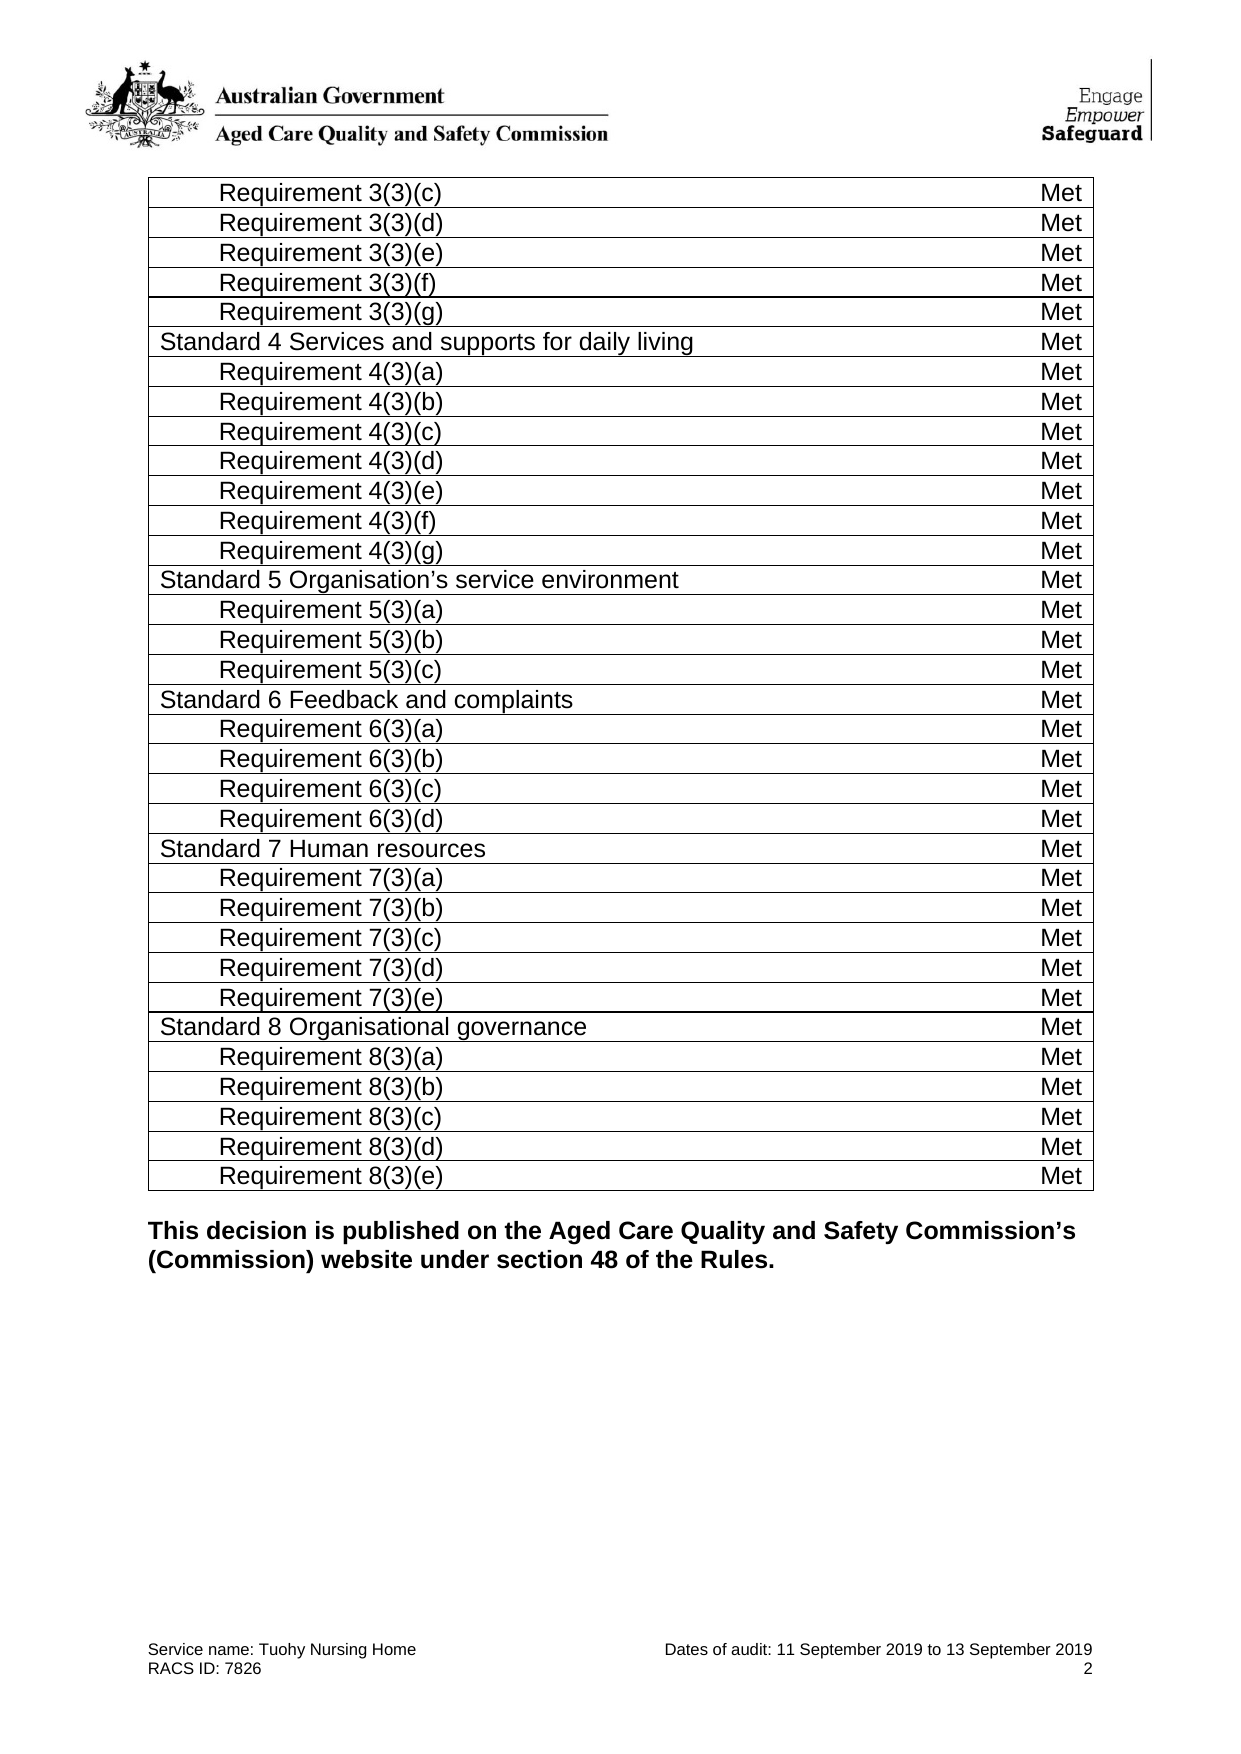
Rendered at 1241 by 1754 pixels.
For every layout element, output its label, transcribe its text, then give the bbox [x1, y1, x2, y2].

table_cell Met [898, 923, 1093, 952]
table_cell Requirement 5(3)(a) [149, 595, 898, 624]
table_cell Met [898, 178, 1093, 207]
table_cell Requirement 7(3)(e) [149, 983, 898, 1011]
table_cell Requirement 8(3)(a) [149, 1042, 898, 1071]
table_cell Met [898, 298, 1093, 326]
table_cell Requirement 5(3)(c) [149, 655, 898, 684]
table_cell Requirement 6(3)(a) [149, 715, 898, 743]
table_cell Requirement 4(3)(f) [149, 506, 898, 535]
table_cell Requirement 4(3)(c) [149, 417, 898, 445]
picture [0, 0, 1240, 169]
table_cell Met [898, 625, 1093, 654]
table_cell Requirement 3(3)(d) [149, 208, 898, 237]
table_cell Requirement 8(3)(d) [149, 1132, 898, 1160]
table_cell Requirement 4(3)(b) [149, 387, 898, 416]
table_cell Met [898, 268, 1093, 296]
table_cell Standard 5 Organisation’s service environment [149, 566, 898, 594]
table_cell Met [898, 387, 1093, 416]
table_cell Met [898, 1072, 1093, 1101]
table_cell Requirement 6(3)(c) [149, 774, 898, 803]
text This decision is published on the Aged Care Quality and Safety Commission’s (Commission) website under section 48 of the Rules. [148, 1216, 1092, 1274]
table_cell Met [898, 1102, 1093, 1131]
table_cell Met [898, 1161, 1093, 1190]
table_cell Met [898, 893, 1093, 922]
table_cell Met [898, 1132, 1093, 1160]
table_cell Met [898, 357, 1093, 386]
table_cell Requirement 4(3)(d) [149, 446, 898, 475]
table_cell Met [898, 506, 1093, 535]
table_cell Requirement 4(3)(a) [149, 357, 898, 386]
table_cell Met [898, 774, 1093, 803]
table_cell Met [898, 715, 1093, 743]
table_cell Standard 4 Services and supports for daily living [149, 327, 898, 356]
table_cell Requirement 8(3)(c) [149, 1102, 898, 1131]
table_cell Requirement 3(3)(c) [149, 178, 898, 207]
table_cell Requirement 7(3)(b) [149, 893, 898, 922]
table_cell Requirement 3(3)(e) [149, 238, 898, 267]
table_cell Met [898, 864, 1093, 892]
table_cell Standard 8 Organisational governance [149, 1013, 898, 1041]
table_cell Met [898, 208, 1093, 237]
table_cell Requirement 8(3)(e) [149, 1161, 898, 1190]
table_cell Requirement 8(3)(b) [149, 1072, 898, 1101]
table_cell Requirement 7(3)(d) [149, 953, 898, 982]
table_cell Met [898, 536, 1093, 564]
table_cell Requirement 3(3)(g) [149, 298, 898, 326]
table_cell Standard 7 Human resources [149, 834, 898, 862]
table_cell Met [898, 446, 1093, 475]
table_cell Met [898, 655, 1093, 684]
table_cell Met [898, 327, 1093, 356]
table_cell Met [898, 1013, 1093, 1041]
table_cell Requirement 6(3)(b) [149, 744, 898, 773]
table_cell Met [898, 804, 1093, 833]
table_cell Met [898, 953, 1093, 982]
table_cell Requirement 4(3)(g) [149, 536, 898, 564]
table_cell Met [898, 834, 1093, 862]
table_cell Requirement 6(3)(d) [149, 804, 898, 833]
table_cell Met [898, 595, 1093, 624]
table_cell Met [898, 476, 1093, 505]
table_cell Requirement 3(3)(f) [149, 268, 898, 296]
table_cell Met [898, 685, 1093, 713]
table_cell Met [898, 744, 1093, 773]
table_cell Standard 6 Feedback and complaints [149, 685, 898, 713]
table_cell Met [898, 1042, 1093, 1071]
table_cell Requirement 7(3)(c) [149, 923, 898, 952]
table_cell Met [898, 238, 1093, 267]
table_cell Requirement 7(3)(a) [149, 864, 898, 892]
table_cell Met [898, 983, 1093, 1011]
table_cell Requirement 4(3)(e) [149, 476, 898, 505]
table_cell Met [898, 566, 1093, 594]
table_cell Requirement 5(3)(b) [149, 625, 898, 654]
table_cell Met [898, 417, 1093, 445]
